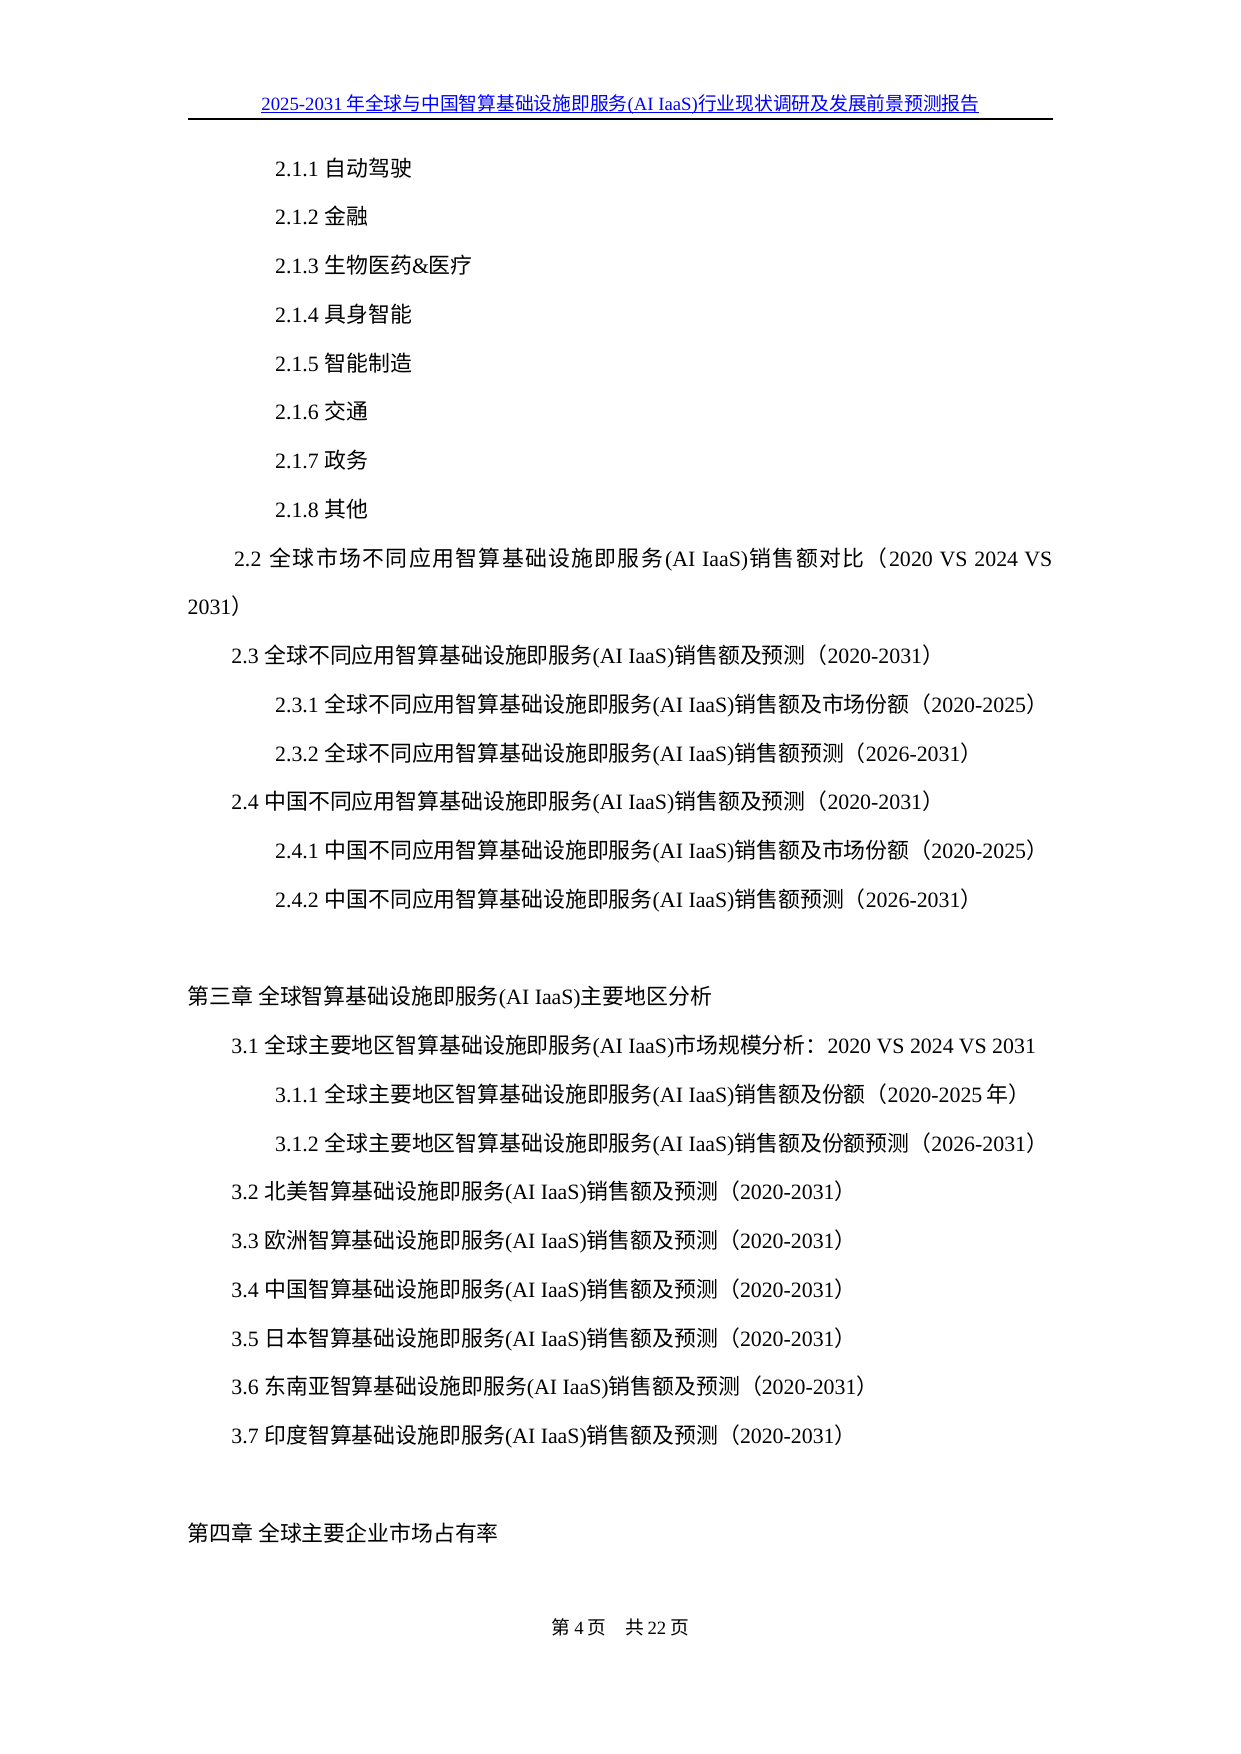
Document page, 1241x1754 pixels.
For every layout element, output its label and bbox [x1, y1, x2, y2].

text [187, 150, 1053, 1548]
